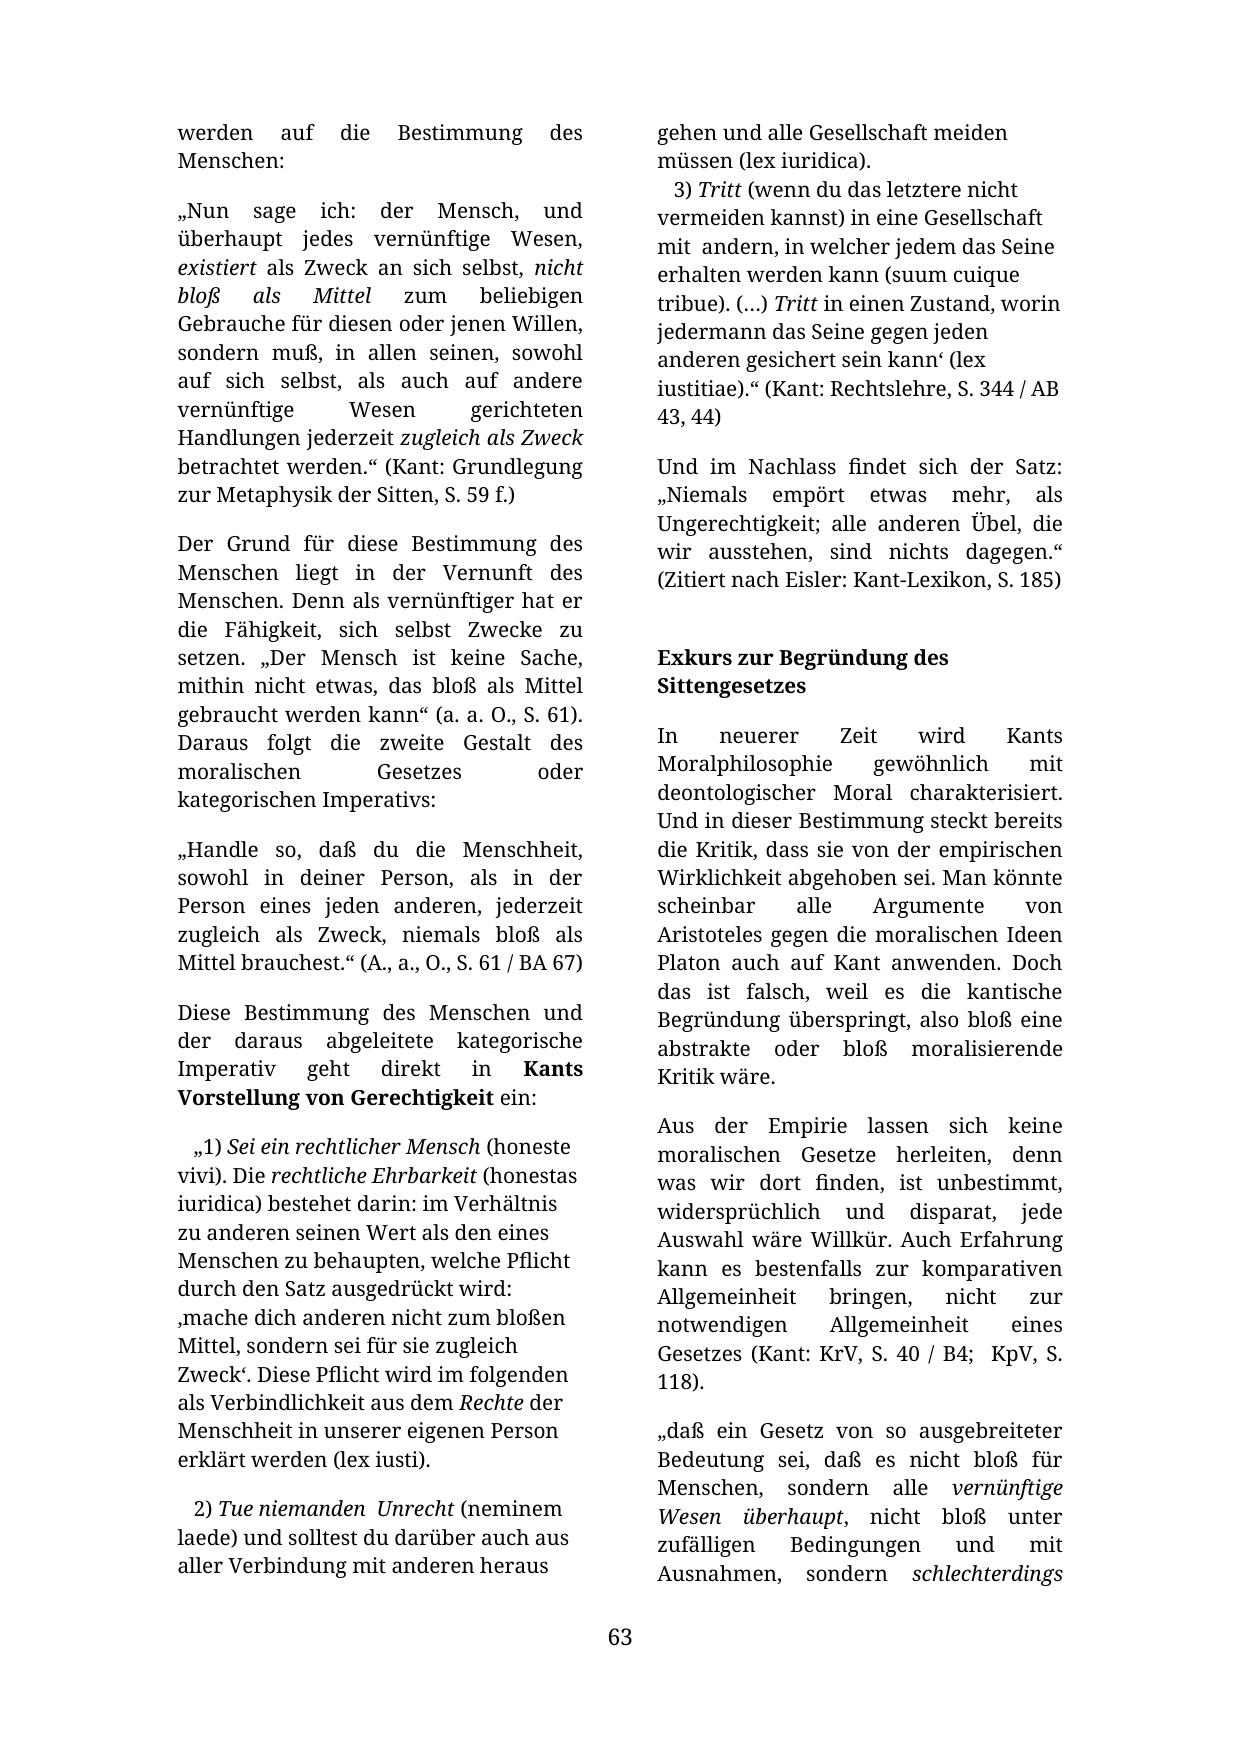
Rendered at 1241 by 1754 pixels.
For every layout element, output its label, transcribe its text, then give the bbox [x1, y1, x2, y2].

text In neuerer Zeit wird Kants Moralphilosophie gewöhnlich mit deontologischer Moral charakterisiert. Und in dieser Bestimmung steckt bereits die Kritik, dass sie von der empirischen Wirklichkeit abgehoben sei. Man könnte scheinbar alle Argumente von Aristoteles gegen die moralischen Ideen Platon auch auf Kant anwenden. Doch das ist falsch, weil es die kantische Begründung überspringt, also bloß eine abstrakte oder bloß moralisierende Kritik wäre. [657, 721, 1063, 1091]
text Der Grund für diese Bestimmung des Menschen liegt in der Vernunft des Menschen. Denn als vernünftiger hat er die Fähigkeit, sich selbst Zwecke zu setzen. „Der Mensch ist keine Sache, mithin nicht etwas, das bloß als Mittel gebraucht werden kann“ (a. a. O., S. 61). Daraus folgt die zweite Gestalt des moralischen Gesetzes oder kategorischen Imperativs: [177, 529, 583, 814]
text „Nun sage ich: der Mensch, und überhaupt jedes vernünftige Wesen, existiert als Zweck an sich selbst, nicht bloß als Mittel zum beliebigen Gebrauche für diesen oder jenen Willen, sondern muß, in allen seinen, sowohl auf sich selbst, als auch auf andere vernünftige Wesen gerichteten Handlungen jederzeit zugleich als Zweck betrachtet werden.“ (Kant: Grundlegung zur Metaphysik der Sitten, S. 59 f.) [177, 196, 583, 509]
text „Handle so, daß du die Menschheit, sowohl in deiner Person, als in der Person eines jeden anderen, jederzeit zugleich als Zweck, niemals bloß als Mittel brauchest.“ (A., a., O., S. 61 / BA 67) [177, 835, 583, 977]
text Und im Nachlass findet sich der Satz: „Niemals empört etwas mehr, als Ungerechtigkeit; alle anderen Übel, die wir ausstehen, sind nichts dagegen.“ (Zitiert nach Eisler: Kant-Lexikon, S. 185) [657, 452, 1063, 594]
text Diese Bestimmung des Menschen und der daraus abgeleitete kategorische Imperativ geht direkt in Kants Vorstellung von Gerechtigkeit ein: [177, 998, 583, 1111]
text 2) Tue niemanden Unrecht (neminem laede) und solltest du darüber auch aus aller Verbindung mit anderen heraus gehen und alle Gesellschaft meiden müssen (lex iuridica). 3) Tritt (wenn du das letztere nicht vermeiden kannst) in eine Gesellschaft mit andern, in welcher jedem das Seine erhalten werden kann (suum cuique tribue). (…) Tritt in einen Zustand, worin jedermann das Seine gegen jeden anderen gesichert sein kann‘ (lex iustitiae).“ (Kant: Rechtslehre, S. 344 / AB 43, 44) [657, 118, 1063, 431]
text Aus der Empirie lassen sich keine moralischen Gesetze herleiten, denn was wir dort finden, ist unbestimmt, widersprüchlich und disparat, jede Auswahl wäre Willkür. Auch Erfahrung kann es bestenfalls zur komparativen Allgemeinheit bringen, nicht zur notwendigen Allgemeinheit eines Gesetzes (Kant: KrV, S. 40 / B4; KpV, S. 118). [657, 1111, 1063, 1396]
text Exkurs zur Begründung des Sittengesetzes [657, 615, 1063, 700]
text 2) Tue niemanden Unrecht (neminem laede) und solltest du darüber auch aus aller Verbindung mit anderen heraus gehen und alle Gesellschaft meiden müssen (lex iuridica). 3) Tritt (wenn du das letztere nicht vermeiden kannst) in eine Gesellschaft mit andern, in welcher jedem das Seine erhalten werden kann (suum cuique tribue). (…) Tritt in einen Zustand, worin jedermann das Seine gegen jeden anderen gesichert sein kann‘ (lex iustitiae).“ (Kant: Rechtslehre, S. 344 / AB 43, 44) [177, 1494, 583, 1580]
text „1) Sei ein rechtlicher Mensch (honeste vivi). Die rechtliche Ehrbarkeit (honestas iuridica) bestehet darin: im Verhältnis zu anderen seinen Wert als den eines Menschen zu behaupten, welche Pflicht durch den Satz ausgedrückt wird: ‚mache dich anderen nicht zum bloßen Mittel, sondern sei für sie zugleich Zweck‘. Diese Pflicht wird im folgenden als Verbindlichkeit aus dem Rechte der Menschheit in unserer eigenen Person erklärt werden (lex iusti). [177, 1132, 583, 1473]
